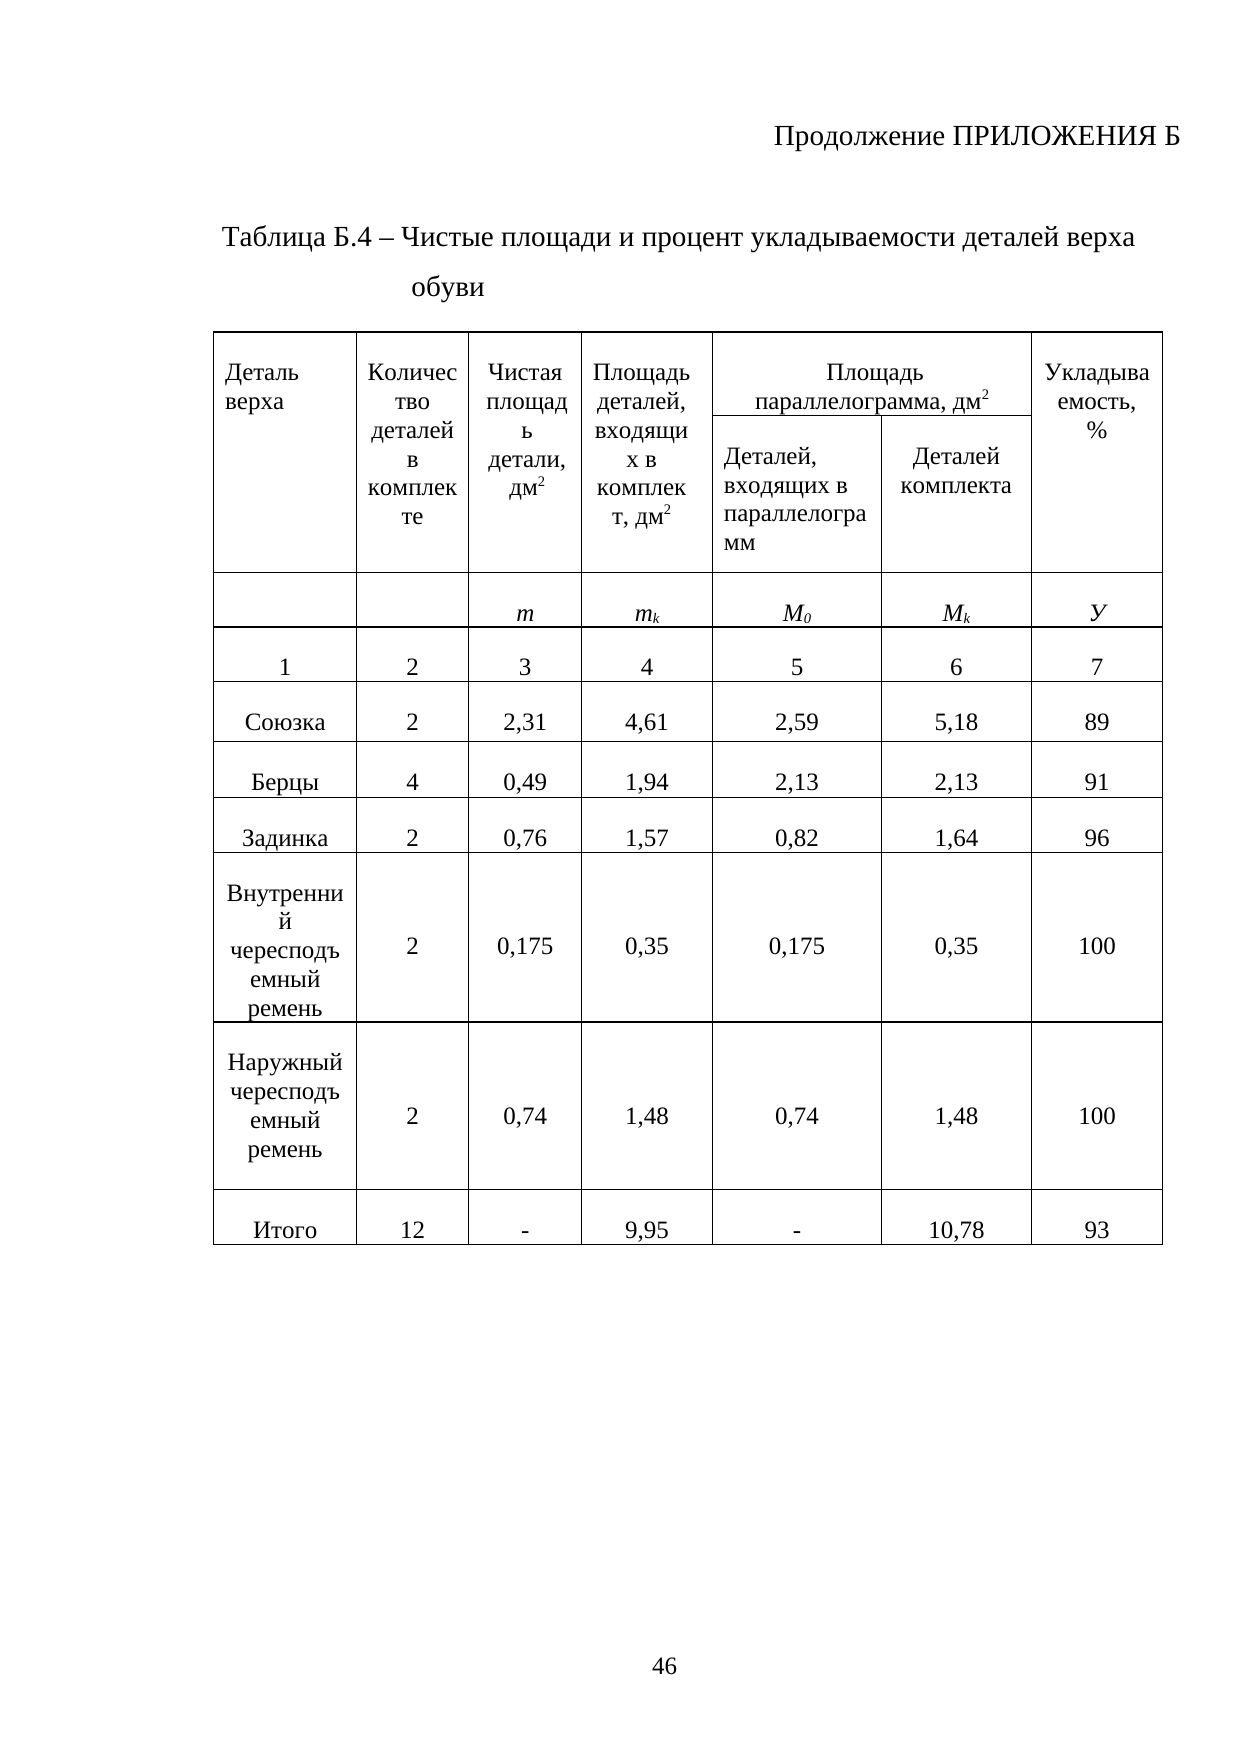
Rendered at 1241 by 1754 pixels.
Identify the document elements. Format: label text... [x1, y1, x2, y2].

table_cell 1,48 [582, 1023, 712, 1189]
table_cell 1,64 [882, 798, 1031, 852]
table_cell 7 [1032, 628, 1162, 681]
table_cell Деталей комплекта [882, 416, 1031, 572]
table_cell Mk [882, 573, 1031, 626]
table_cell 2,59 [713, 682, 881, 741]
table_cell 0,175 [713, 853, 881, 1021]
table_cell 2,31 [469, 682, 581, 741]
table_cell - [713, 1190, 881, 1243]
table_cell [214, 573, 356, 626]
table_cell [357, 573, 468, 626]
table_cell 0,74 [713, 1023, 881, 1189]
table_cell 5,18 [882, 682, 1031, 741]
table_cell 4 [582, 628, 712, 681]
table_cell 9,95 [582, 1190, 712, 1243]
table_cell 91 [1032, 742, 1162, 797]
table_cell 0,76 [469, 798, 581, 852]
table_cell 93 [1032, 1190, 1162, 1243]
table_cell 10,78 [882, 1190, 1031, 1243]
text Таблица Б.4 – Чистые площади и процент укладываемости деталей верха [148, 219, 1181, 252]
table_cell 89 [1032, 682, 1162, 741]
table_cell - [469, 1190, 581, 1243]
text обуви [148, 269, 1181, 303]
table_cell 100 [1032, 1023, 1162, 1189]
table_cell 0,82 [713, 798, 881, 852]
table_cell 4,61 [582, 682, 712, 741]
table_cell 0,49 [469, 742, 581, 797]
table_cell Деталей, входящих в параллелограмм [713, 416, 881, 572]
table_cell mk [582, 573, 712, 626]
table_cell 1,48 [882, 1023, 1031, 1189]
table_cell 5 [713, 628, 881, 681]
table_cell Задинка [214, 798, 356, 852]
table_cell 2 [357, 1023, 468, 1189]
table_cell Союзка [214, 682, 356, 741]
table_header Площадь деталей, входящих в комплект, дм2 [582, 333, 712, 572]
table_cell Берцы [214, 742, 356, 797]
table_cell Наружный чересподъемный ремень [214, 1023, 356, 1189]
table_cell 2 [357, 798, 468, 852]
table_cell M0 [713, 573, 881, 626]
table_cell 2 [357, 853, 468, 1021]
table_cell 1,94 [582, 742, 712, 797]
table_cell У [1032, 573, 1162, 626]
table_cell 4 [357, 742, 468, 797]
table_cell 12 [357, 1190, 468, 1243]
table_cell m [469, 573, 581, 626]
table_cell 2 [357, 628, 468, 681]
text Продолжение ПРИЛОЖЕНИЯ Б [148, 118, 1181, 152]
table_cell 100 [1032, 853, 1162, 1021]
table_header Укладываемость, % [1032, 333, 1162, 572]
table_cell 6 [882, 628, 1031, 681]
table_cell Внутренний чересподъемный ремень [214, 853, 356, 1021]
table_cell 2 [357, 682, 468, 741]
table_header Площадь параллелограмма, дм2 [713, 333, 1031, 415]
table_header Количество деталей в комплекте [357, 333, 468, 572]
table_cell 2,13 [713, 742, 881, 797]
table_cell 96 [1032, 798, 1162, 852]
table_cell 0,175 [469, 853, 581, 1021]
table_cell 3 [469, 628, 581, 681]
table_header Чистая площадь детали, дм2 [469, 333, 581, 572]
table_header Деталь верха [214, 333, 356, 572]
table_cell 1,57 [582, 798, 712, 852]
table_cell 2,13 [882, 742, 1031, 797]
table_cell 0,35 [582, 853, 712, 1021]
table_cell 0,74 [469, 1023, 581, 1189]
table_cell 1 [214, 628, 356, 681]
table_cell Итого [214, 1190, 356, 1243]
table_cell 0,35 [882, 853, 1031, 1021]
